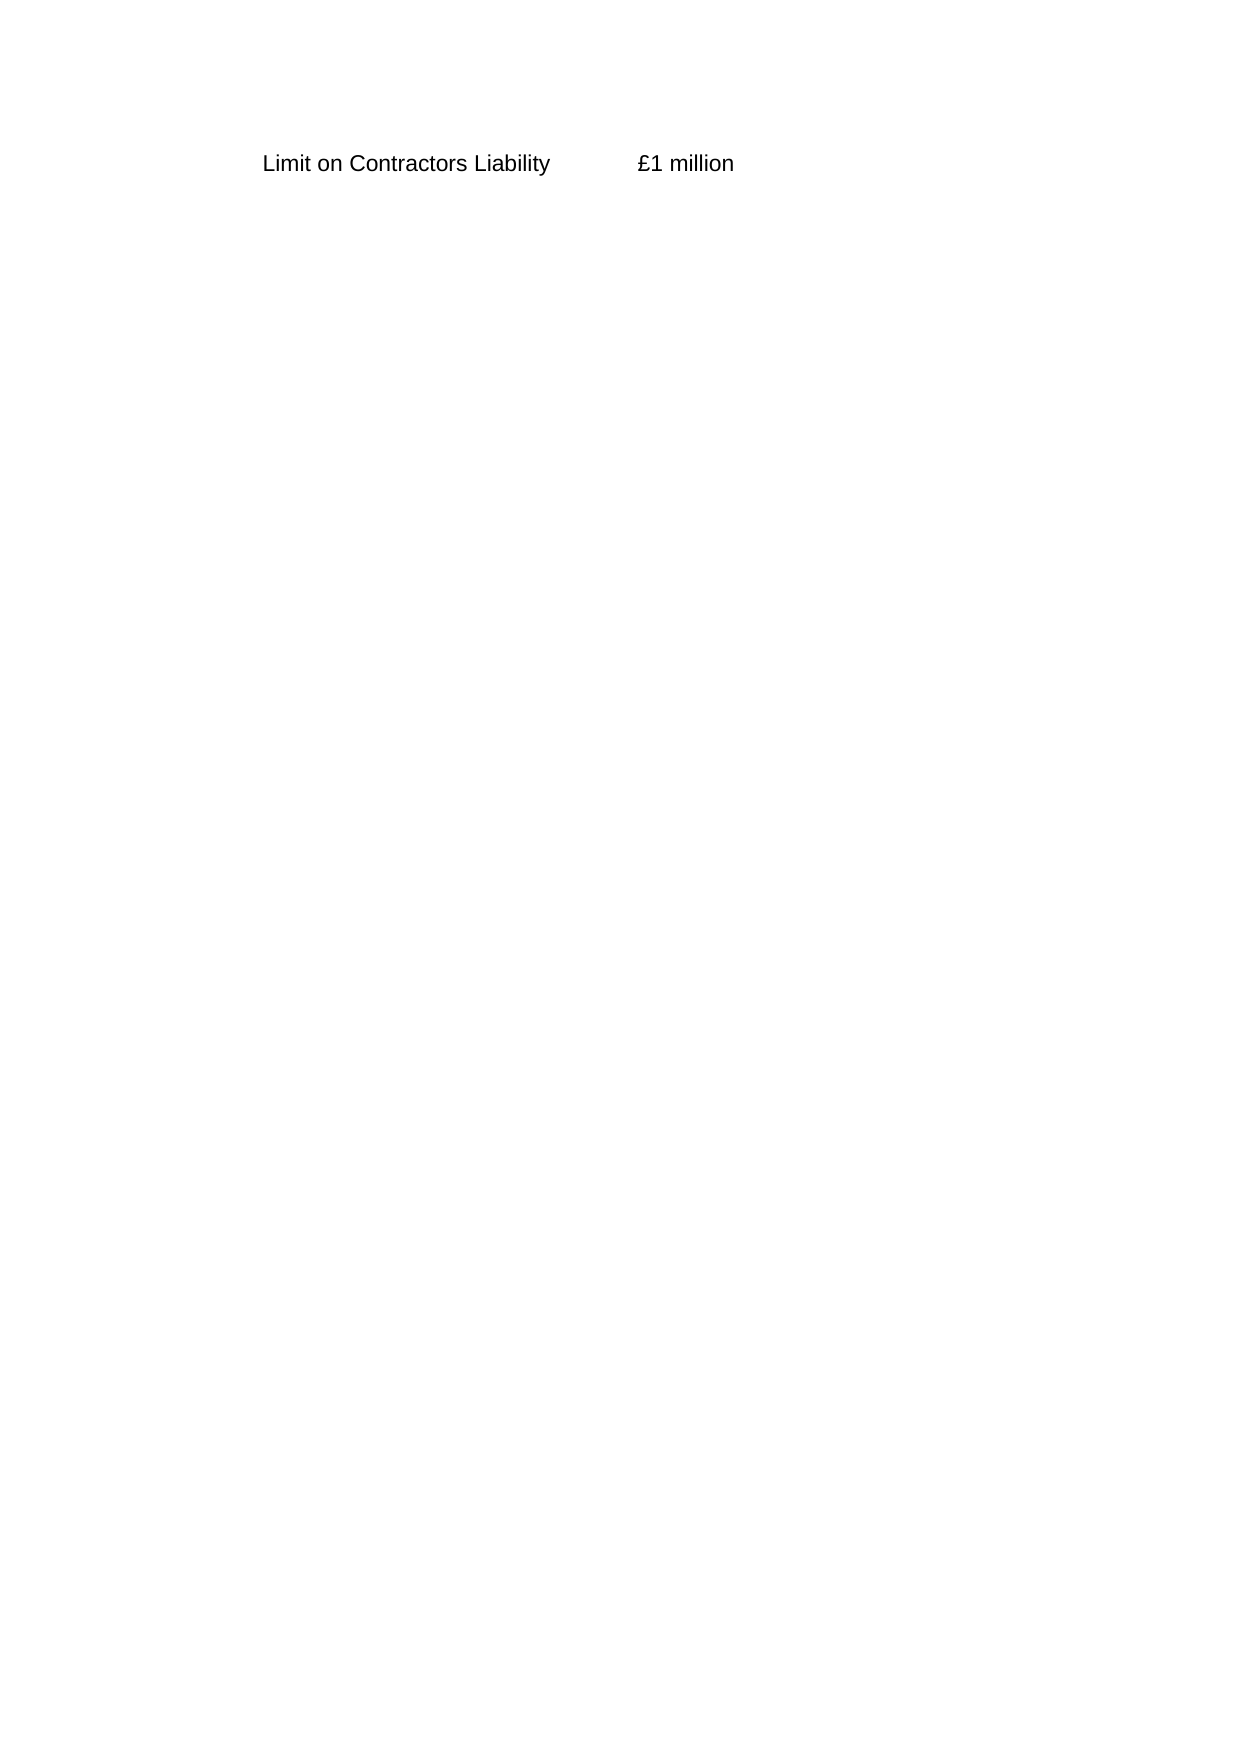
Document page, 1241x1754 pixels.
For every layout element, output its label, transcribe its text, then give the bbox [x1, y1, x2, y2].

text Limit on Contractors Liability £1 million [187, 150, 1053, 176]
